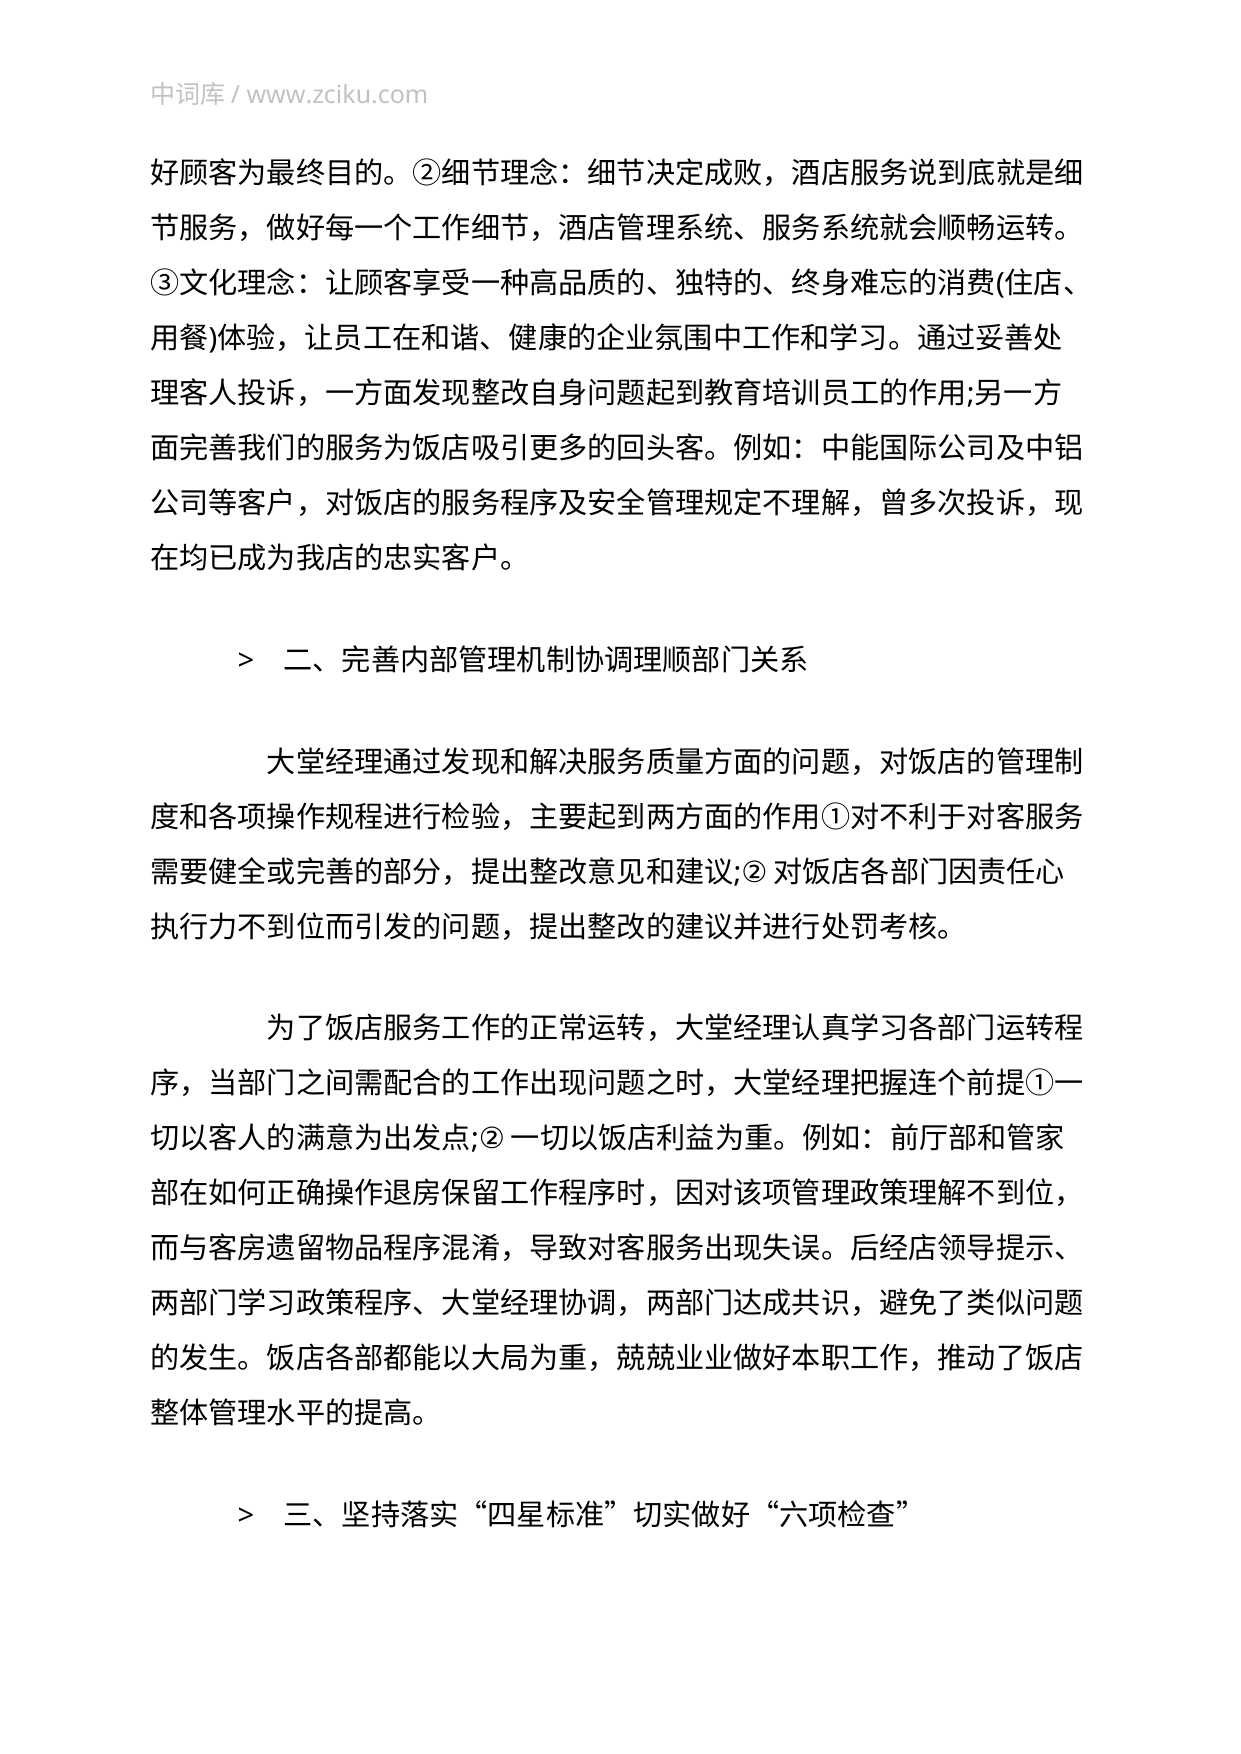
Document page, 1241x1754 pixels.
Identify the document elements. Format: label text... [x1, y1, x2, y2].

text > 二、完善内部管理机制协调理顺部门关系 [150, 636, 1090, 679]
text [150, 150, 1090, 577]
text > 三、坚持落实“四星标准”切实做好“六项检查” [150, 1491, 1090, 1533]
text 为了饭店服务工作的正常运转，大堂经理认真学习各部门运转程序，当部门之间需配合的工作出现问题之时，大堂经理把握连个前提①一切以客人的满意为出发点;②一切以饭店利益为重。例如：前厅部和管家部在如何正确操作退房保留工作程序时，因对该项管理政策理解不到位，而与客房遗留物品程序混淆，导致对客服务出现失误。后经店领导提示、两部门学习政策程序、大堂经理协调，两部门达成共识，避免了类似问题的发生。饭店各部都能以大局为重，兢兢业业做好本职工作，推动了饭店整体管理水平的提高。 [150, 1005, 1090, 1432]
text 大堂经理通过发现和解决服务质量方面的问题，对饭店的管理制度和各项操作规程进行检验，主要起到两方面的作用①对不利于对客服务需要健全或完善的部分，提出整改意见和建议;②对饭店各部门因责任心执行力不到位而引发的问题，提出整改的建议并进行处罚考核。 [150, 738, 1090, 945]
